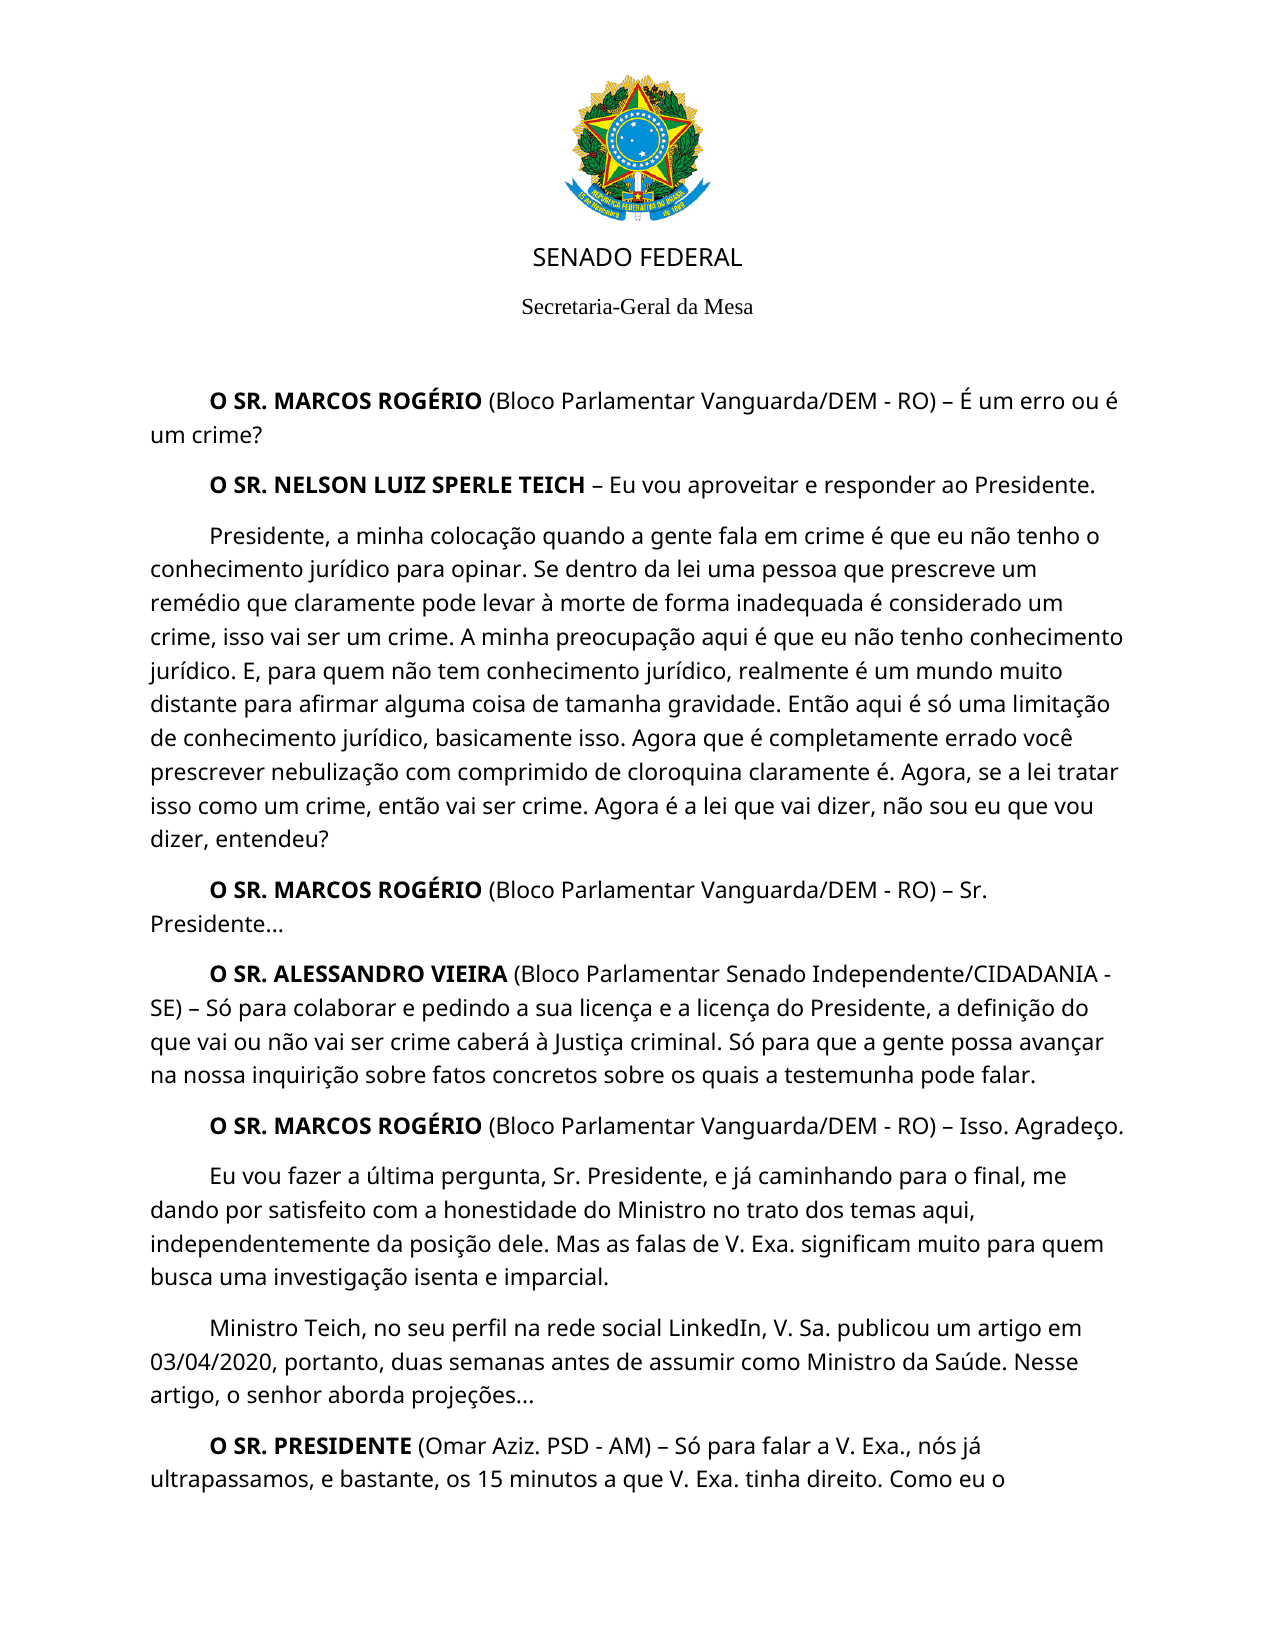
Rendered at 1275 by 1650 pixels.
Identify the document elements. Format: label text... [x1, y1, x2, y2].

picture [564, 75, 711, 221]
text O SR. MARCOS ROGÉRIO (Bloco Parlamentar Vanguarda/DEM - RO) – Sr. Presidente... [150, 874, 1125, 939]
text Presidente, a minha colocação quando a gente fala em crime é que eu não tenho o conhecimento jurídico para opinar. Se dentro da lei uma pessoa que prescreve um remédio que claramente pode levar à morte de forma inadequada é considerado um crime, isso vai ser um crime. A minha preocupação aqui é que eu não tenho conhecimento jurídico. E, para quem não tem conhecimento jurídico, realmente é um mundo muito distante para afirmar alguma coisa de tamanha gravidade. Então aqui é só uma limitação de conhecimento jurídico, basicamente isso. Agora que é completamente errado você prescrever nebulização com comprimido de cloroquina claramente é. Agora, se a lei tratar isso como um crime, então vai ser crime. Agora é a lei que vai dizer, não sou eu que vou dizer, entendeu? [150, 519, 1125, 854]
text O SR. ALESSANDRO VIEIRA (Bloco Parlamentar Senado Independente/CIDADANIA - SE) – Só para colaborar e pedindo a sua licença e a licença do Presidente, a definição do que vai ou não vai ser crime caberá à Justiça criminal. Só para que a gente possa avançar na nossa inquirição sobre fatos concretos sobre os quais a testemunha pode falar. [150, 958, 1125, 1090]
text O SR. MARCOS ROGÉRIO (Bloco Parlamentar Vanguarda/DEM - RO) – Isso. Agradeço. [150, 1109, 1125, 1141]
text O SR. MARCOS ROGÉRIO (Bloco Parlamentar Vanguarda/DEM - RO) – É um erro ou é um crime? [150, 385, 1125, 450]
text Ministro Teich, no seu perfil na rede social LinkedIn, V. Sa. publicou um artigo em 03/04/2020, portanto, duas semanas antes de assumir como Ministro da Saúde. Nesse artigo, o senhor aborda projeções... [150, 1312, 1125, 1410]
text O SR. NELSON LUIZ SPERLE TEICH – Eu vou aproveitar e responder ao Presidente. [150, 469, 1125, 500]
text Eu vou fazer a última pergunta, Sr. Presidente, e já caminhando para o final, me dando por satisfeito com a honestidade do Ministro no trato dos temas aqui, independentemente da posição dele. Mas as falas de V. Exa. significam muito para quem busca uma investigação isenta e imparcial. [150, 1160, 1125, 1292]
